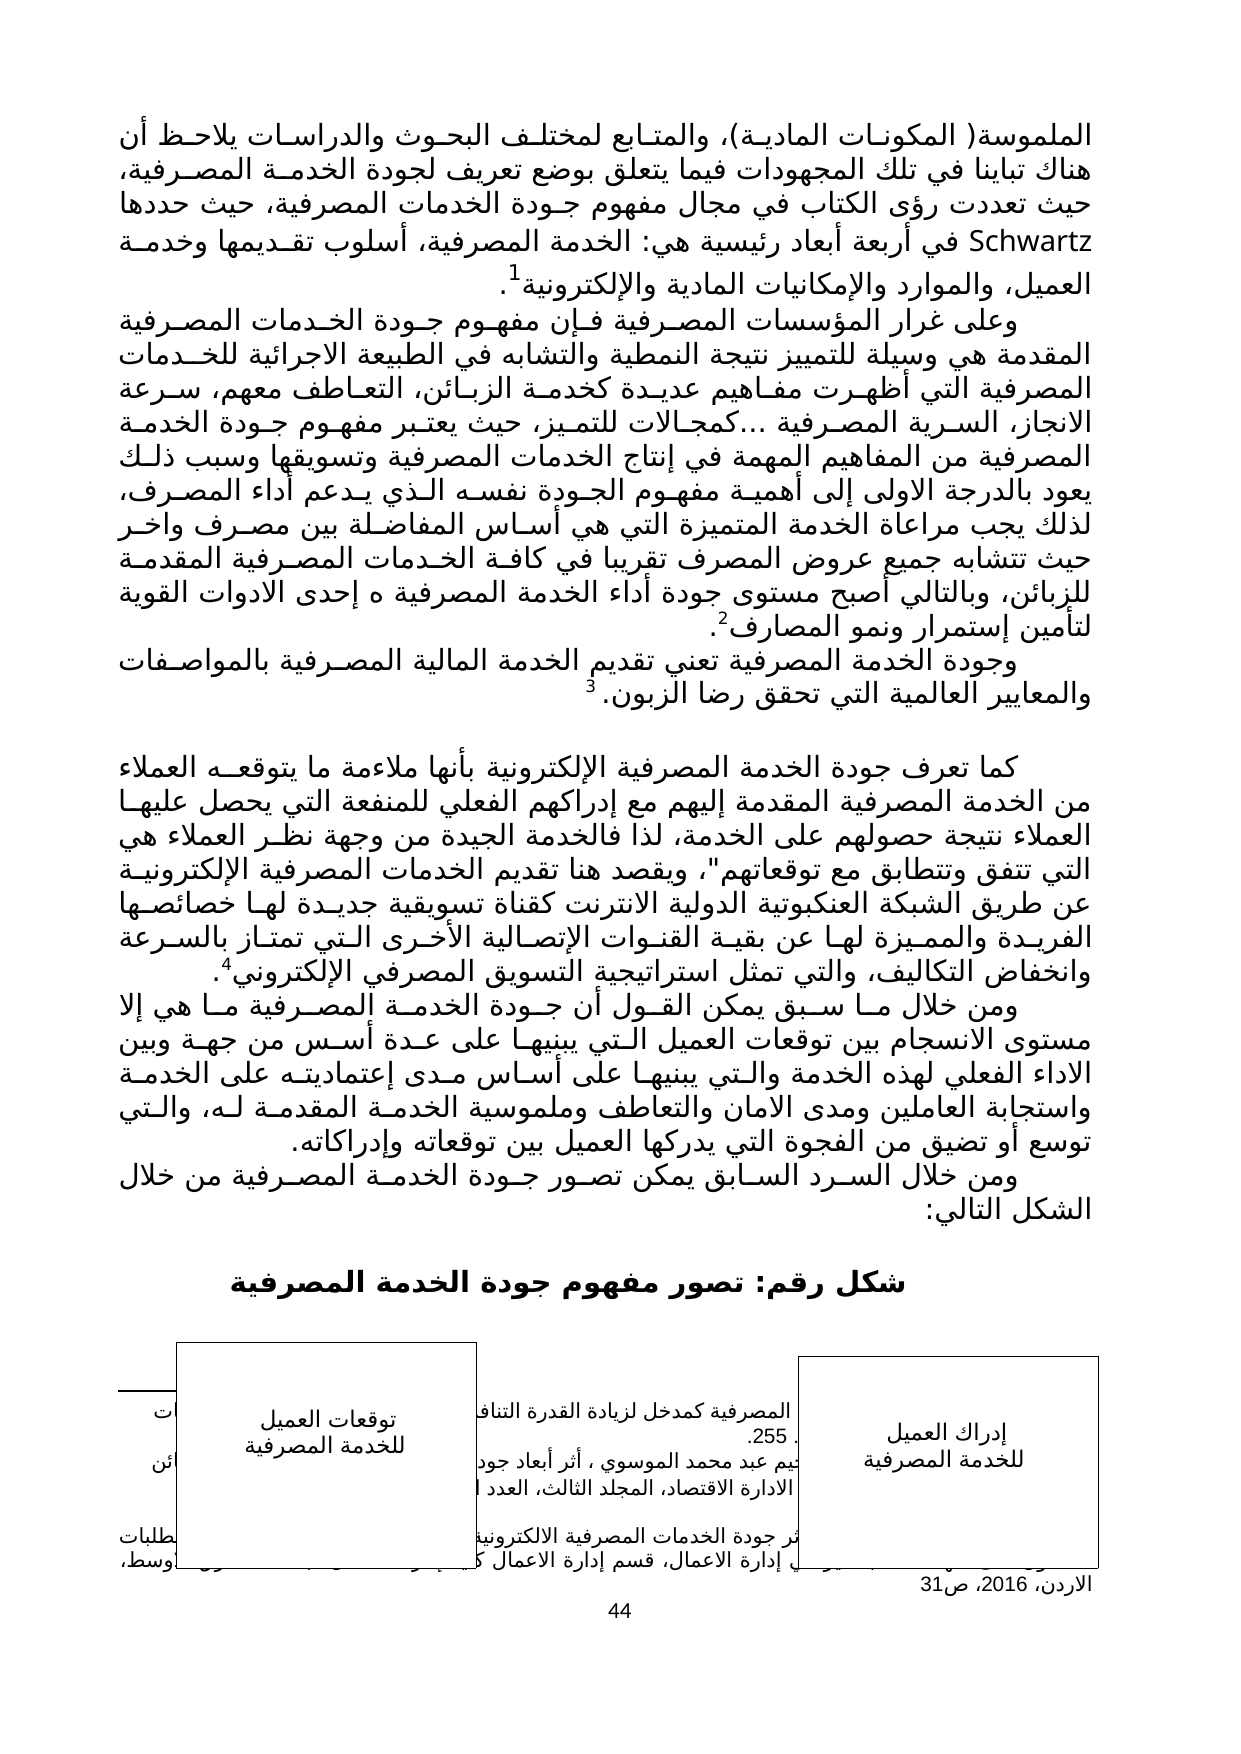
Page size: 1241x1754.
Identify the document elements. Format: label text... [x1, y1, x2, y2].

text ومن خلال ما سبق يمكن القول أن جودة الخدمة المصرفية ما هي إلا مستوى الانسجام بين توقعات العميل التي يبنيها على عدة أسس من جهة وبين الاداء الفعلي لهذه الخدمة والتي يبنيها على أساس مدى إعتماديته على الخدمة واستجابة العاملين ومدى الامان والتعاطف وملموسية الخدمة المقدمة له، والتي توسع أو تضيق من الفجوة التي يدركها العميل بين توقعاته وإدراكاته. [118, 988, 1092, 1158]
text وعلى غرار المؤسسات المصرفية فإن مفهوم جودة الخدمات المصرفية المقدمة هي وسيلة للتمييز نتيجة النمطية والتشابه في الطبيعة الاجرائية للخدمات المصرفية التي أظهرت مفاهيم عديدة كخدمة الزبائن، التعاطف معهم، سرعة الانجاز، السرية المصرفية ...كمجالات للتميز، حيث يعتبر مفهوم جودة الخدمة المصرفية من المفاهيم المهمة في إنتاج الخدمات المصرفية وتسويقها وسبب ذلك يعود بالدرجة الاولى إلى أهمية مفهوم الجودة نفسه الذي يدعم أداء المصرف، لذلك يجب مراعاة الخدمة المتميزة التي هي أساس المفاضلة بين مصرف واخر حيث تتشابه جميع عروض المصرف تقريبا في كافة الخدمات المصرفية المقدمة للزبائن، وبالتالي أصبح مستوى جودة أداء الخدمة المصرفية ه إحدى الادوات القوية لتأمين إستمرار ونمو المصارف. [118, 303, 1092, 643]
text كما تعرف جودة الخدمة المصرفية الإلكترونية بأنها ملاءمة ما يتوقعه العملاء من الخدمة المصرفية المقدمة إليهم مع إدراكهم الفعلي للمنفعة التي يحصل عليها العملاء نتيجة حصولهم على الخدمة، لذا فالخدمة الجيدة من وجهة نظر العملاء هي التي تتفق وتتطابق مع توقعاتهم"، ويقصد هنا تقديم الخدمات المصرفية الإلكترونية عن طريق الشبكة العنكبوتية الدولية الانترنت كقناة تسويقية جديدة لها خصائصها الفريدة والمميزة لها عن بقية القنوات الإتصالية الأخرى التي تمتاز بالسرعة وانخفاض التكاليف، والتي تمثل استراتيجية التسويق المصرفي الإلكتروني. [118, 751, 1092, 988]
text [118, 118, 1092, 303]
text شكل رقم: تصور مفهوم جودة الخدمة المصرفية [118, 1266, 1092, 1299]
text وجودة الخدمة المصرفية تعني تقديم الخدمة المالية المصرفية بالمواصفات والمعايير العالمية التي تحقق رضا الزبون. [118, 643, 1092, 711]
text ومن خلال السرد السابق يمكن تصور جودة الخدمة المصرفية من خلال الشكل التالي: [118, 1158, 1092, 1226]
